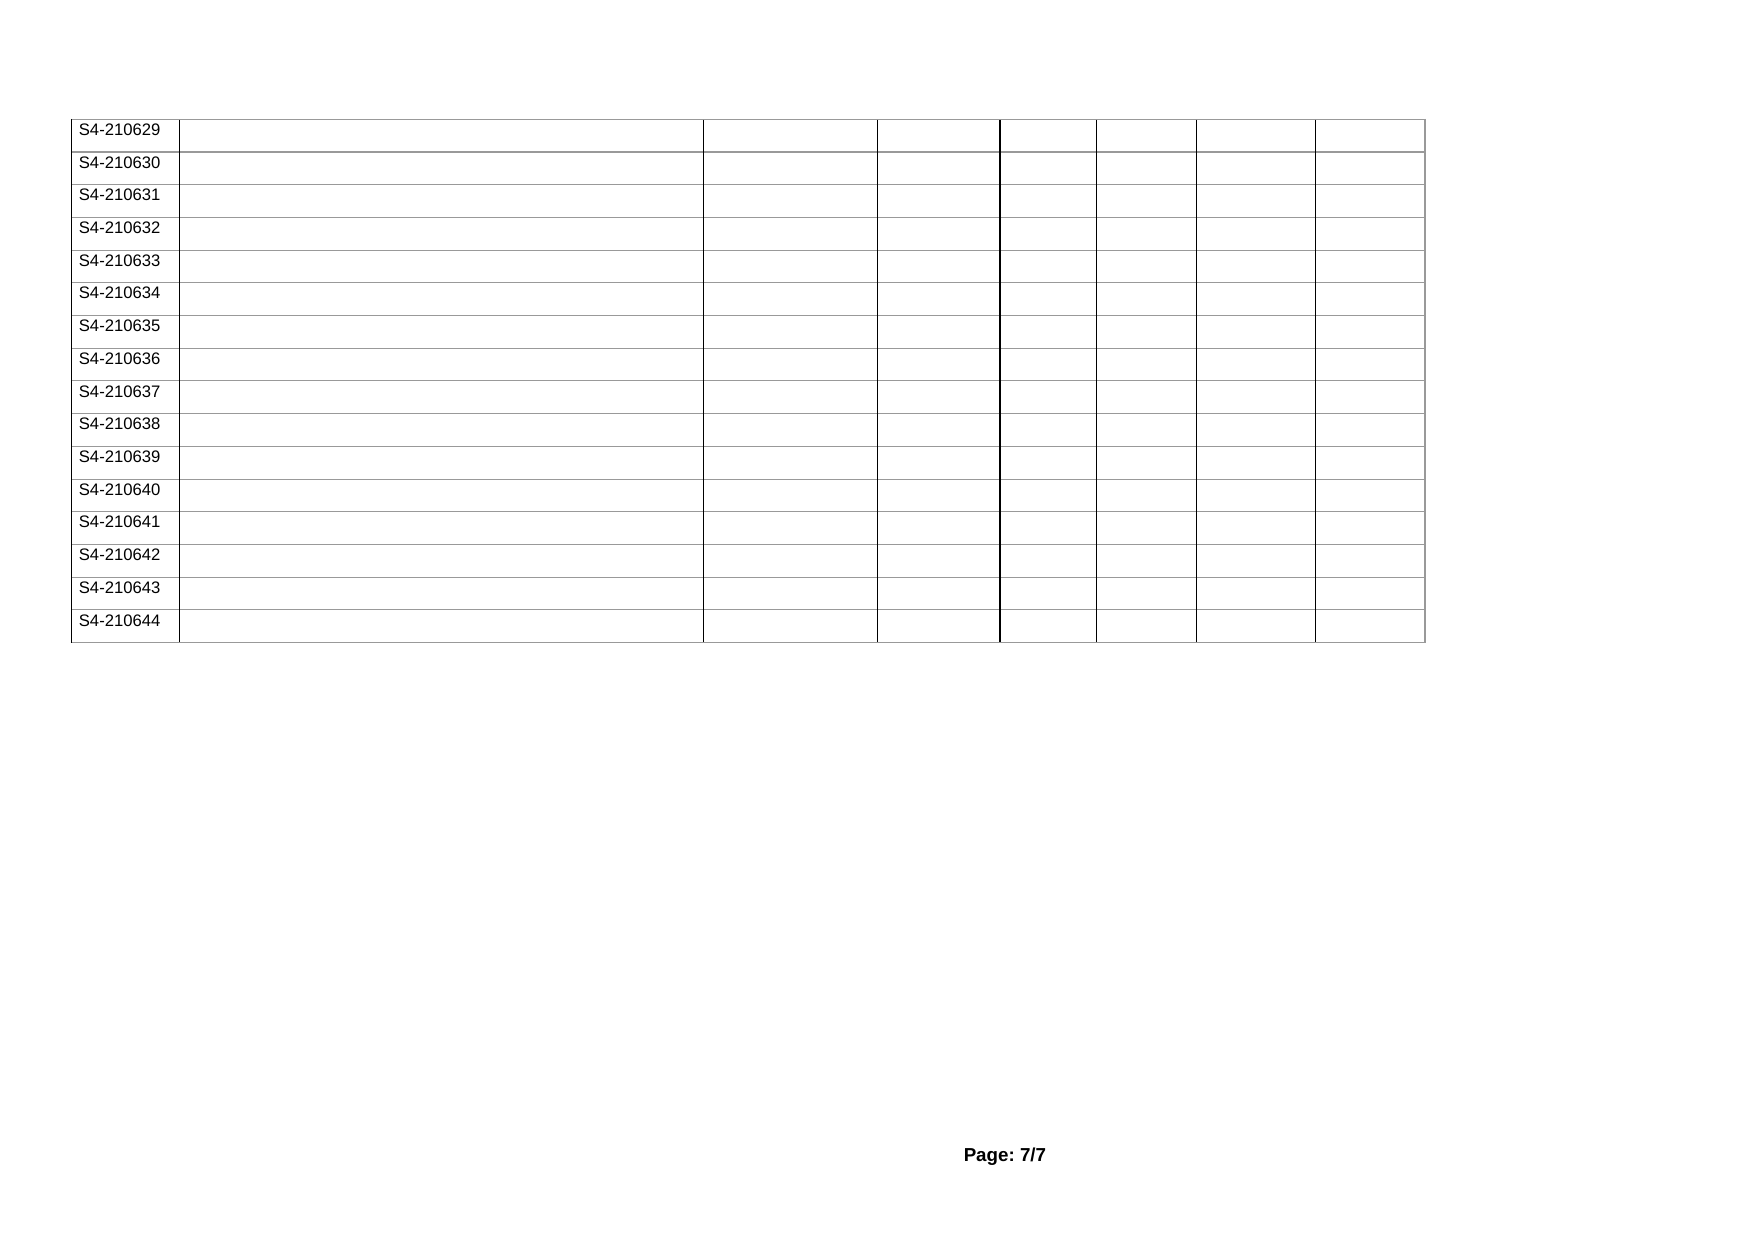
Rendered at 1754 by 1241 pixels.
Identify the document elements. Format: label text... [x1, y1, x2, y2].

table_cell [1097, 349, 1196, 380]
table_cell S4-210634 [72, 283, 179, 315]
table_cell [704, 251, 877, 282]
table_cell [1316, 512, 1424, 544]
table_cell [1197, 545, 1315, 577]
table_cell [704, 480, 877, 511]
table_cell [1197, 316, 1315, 348]
table_cell [1197, 120, 1315, 151]
table_cell [704, 381, 877, 413]
table_cell [1197, 283, 1315, 315]
table_cell [1316, 218, 1424, 249]
table_cell [704, 316, 877, 348]
table_cell [1197, 185, 1315, 217]
table_cell [878, 251, 999, 282]
table_cell [1001, 218, 1096, 249]
table_cell [704, 447, 877, 478]
table_cell [878, 283, 999, 315]
table_cell [1197, 447, 1315, 478]
table_cell [1316, 381, 1424, 413]
table_cell [1001, 610, 1096, 642]
table_cell [180, 251, 703, 282]
table_cell [878, 447, 999, 478]
table_cell [1316, 610, 1424, 642]
table_cell [1197, 414, 1315, 446]
table_cell [878, 349, 999, 380]
table_cell [1097, 316, 1196, 348]
table_cell [878, 545, 999, 577]
table_cell S4-210636 [72, 349, 179, 380]
table_cell [1316, 283, 1424, 315]
table_cell [1097, 447, 1196, 478]
table_cell [878, 578, 999, 609]
table_cell [180, 218, 703, 249]
table_cell [1097, 480, 1196, 511]
table_cell [878, 153, 999, 184]
table_cell [180, 120, 703, 151]
table_cell [878, 480, 999, 511]
table_cell [1001, 283, 1096, 315]
table_cell S4-210638 [72, 414, 179, 446]
table_cell [180, 447, 703, 478]
table_cell [1097, 578, 1196, 609]
table_cell [1001, 120, 1096, 151]
table_cell [1001, 381, 1096, 413]
table_cell S4-210635 [72, 316, 179, 348]
table_cell [180, 316, 703, 348]
table_cell [1097, 120, 1196, 151]
table_cell [180, 578, 703, 609]
table_cell [1097, 610, 1196, 642]
table_cell [704, 349, 877, 380]
table_cell [878, 120, 999, 151]
table_cell [704, 218, 877, 249]
table_cell [1316, 545, 1424, 577]
table_cell [878, 185, 999, 217]
table_cell [1316, 349, 1424, 380]
table_cell [1001, 545, 1096, 577]
table_cell [180, 545, 703, 577]
table_cell [1001, 185, 1096, 217]
table_cell [704, 153, 877, 184]
table_cell [1001, 414, 1096, 446]
table_cell [1097, 512, 1196, 544]
table_cell [1316, 185, 1424, 217]
table_cell [1001, 578, 1096, 609]
table_cell [180, 185, 703, 217]
table_cell S4-210641 [72, 512, 179, 544]
table_cell [1001, 480, 1096, 511]
table_cell [704, 512, 877, 544]
table_cell [1197, 218, 1315, 249]
table_cell [180, 283, 703, 315]
table_cell S4-210630 [72, 153, 179, 184]
table_cell [180, 480, 703, 511]
table_cell [1197, 578, 1315, 609]
table_cell [1197, 610, 1315, 642]
table_cell [180, 153, 703, 184]
table_cell S4-210629 [72, 120, 179, 151]
table_cell [1001, 316, 1096, 348]
table_cell S4-210632 [72, 218, 179, 249]
table_cell [1316, 120, 1424, 151]
table_cell [704, 578, 877, 609]
table_cell [878, 381, 999, 413]
table_cell [1316, 251, 1424, 282]
table_cell [1097, 218, 1196, 249]
table_cell [1097, 185, 1196, 217]
table_cell [704, 414, 877, 446]
table_cell [1097, 381, 1196, 413]
table_cell [1097, 251, 1196, 282]
table_cell [878, 610, 999, 642]
table_cell [1097, 283, 1196, 315]
table_cell [1097, 414, 1196, 446]
table_cell [1001, 349, 1096, 380]
table_cell S4-210644 [72, 610, 179, 642]
table_cell [878, 316, 999, 348]
table_cell [1316, 447, 1424, 478]
table_cell S4-210633 [72, 251, 179, 282]
table_cell [180, 512, 703, 544]
table_cell [1097, 153, 1196, 184]
table_cell S4-210640 [72, 480, 179, 511]
table_cell [1316, 153, 1424, 184]
table_cell S4-210631 [72, 185, 179, 217]
table_cell [704, 545, 877, 577]
table_cell S4-210637 [72, 381, 179, 413]
table_cell [1001, 251, 1096, 282]
table_cell [1197, 480, 1315, 511]
table_cell [704, 120, 877, 151]
table_cell [1001, 512, 1096, 544]
table_cell [180, 349, 703, 380]
table_cell [1197, 381, 1315, 413]
table_cell [1197, 512, 1315, 544]
table_cell [1316, 414, 1424, 446]
table_cell S4-210642 [72, 545, 179, 577]
table_cell S4-210643 [72, 578, 179, 609]
table_cell [1316, 578, 1424, 609]
table_cell [1316, 480, 1424, 511]
table_cell [180, 414, 703, 446]
table_cell [1197, 153, 1315, 184]
table_cell [1097, 545, 1196, 577]
table_cell [878, 414, 999, 446]
table_cell [180, 610, 703, 642]
table_cell [878, 218, 999, 249]
table_cell [704, 610, 877, 642]
table_cell [1001, 153, 1096, 184]
table_cell [1316, 316, 1424, 348]
table_cell S4-210639 [72, 447, 179, 478]
table_cell [1197, 349, 1315, 380]
table_cell [878, 512, 999, 544]
table_cell [704, 283, 877, 315]
table_cell [1197, 251, 1315, 282]
table_cell [180, 381, 703, 413]
table_cell [704, 185, 877, 217]
table_cell [1001, 447, 1096, 478]
